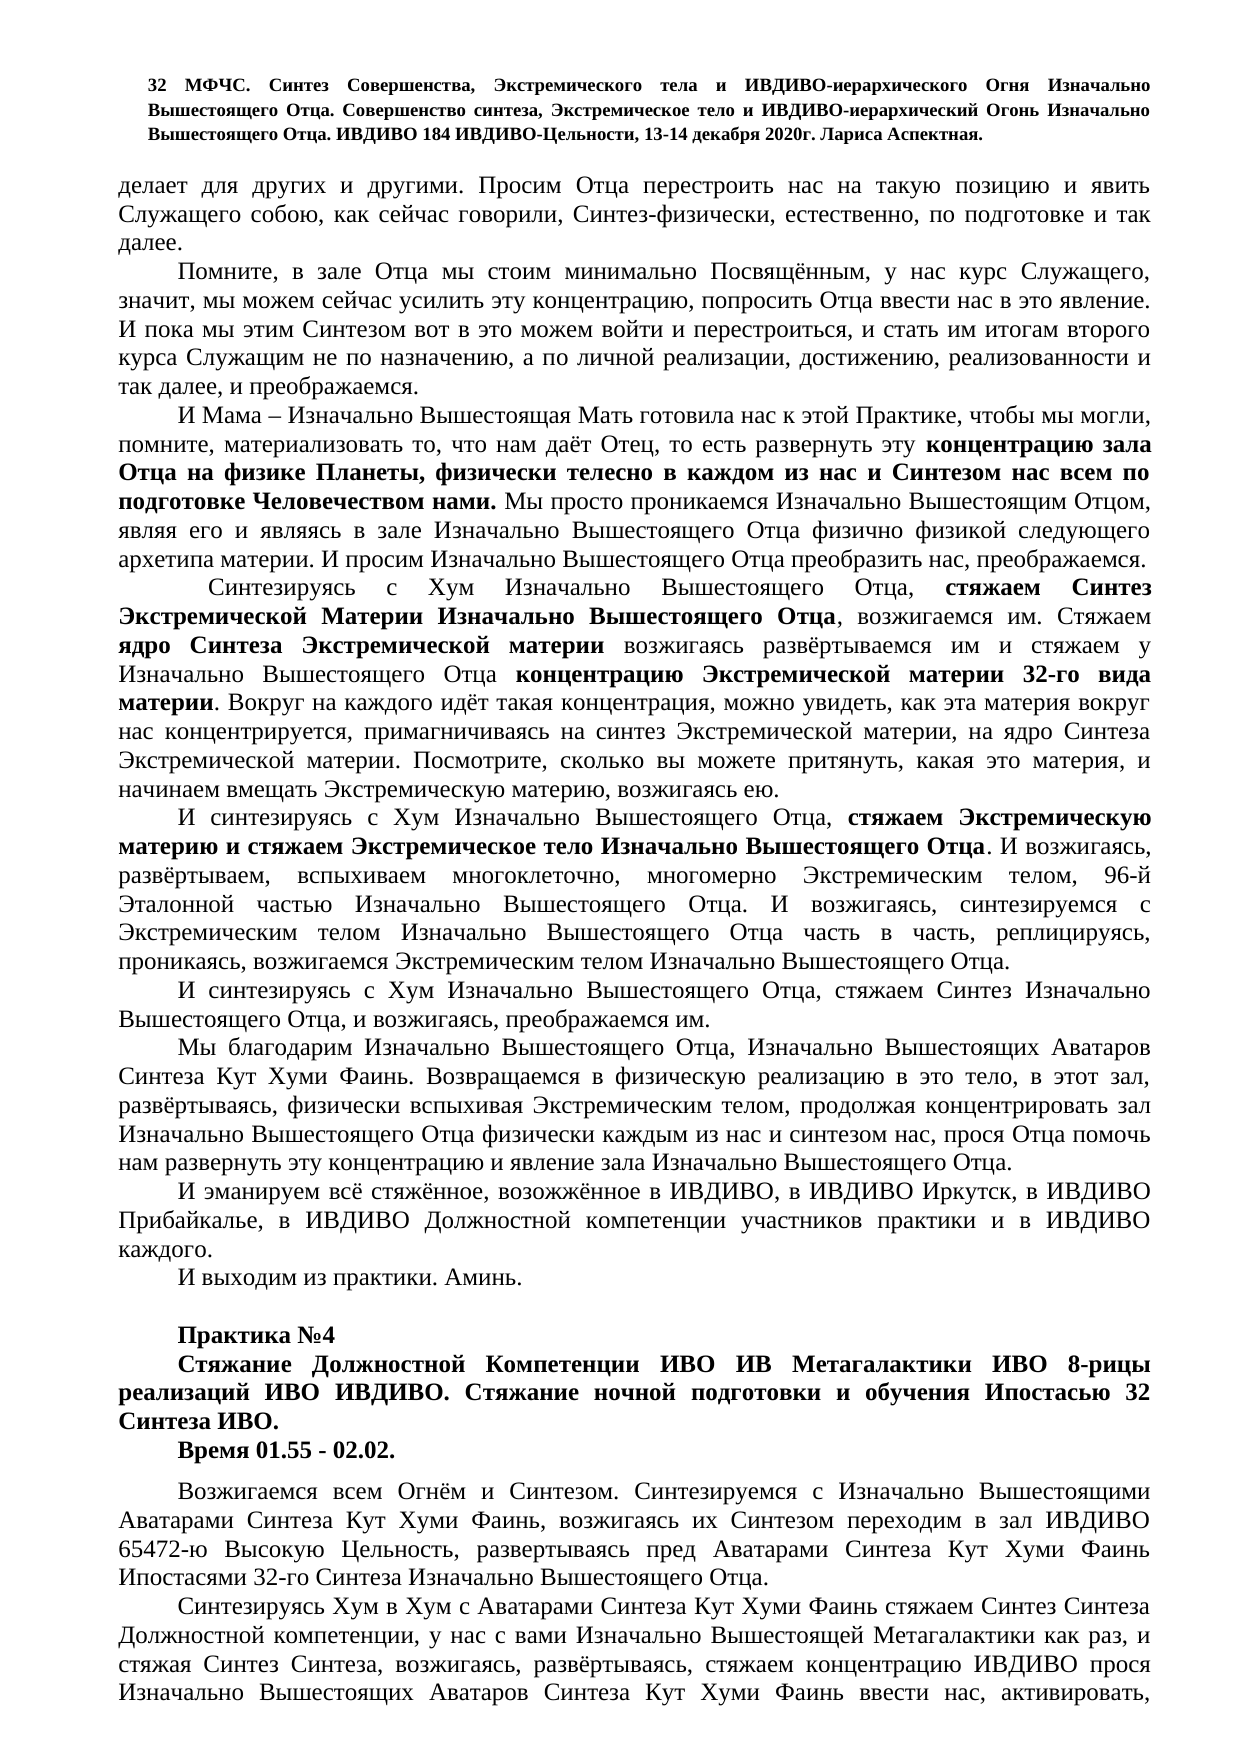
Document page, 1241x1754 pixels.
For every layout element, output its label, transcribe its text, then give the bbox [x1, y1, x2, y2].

text И синтезируясь с Хум Изначально Вышестоящего Отца, стяжаем Синтез Изначально Вышестоящего Отца, и возжигаясь, преображаемся им. [118, 975, 1152, 1032]
text И эманируем всё стяжённое, возожжённое в ИВДИВО, в ИВДИВО Иркутск, в ИВДИВО Прибайкалье, в ИВДИВО Должностной компетенции участников практики и в ИВДИВО каждого. [118, 1176, 1152, 1262]
text Синтезируясь с Хум Изначально Вышестоящего Отца, стяжаем Синтез Экстремической Материи Изначально Вышестоящего Отца, возжигаемся им. Стяжаем ядро Синтеза Экстремической материи возжигаясь развёртываемся им и стяжаем у Изначально Вышестоящего Отца концентрацию Экстремической материи 32-го вида материи. Вокруг на каждого идёт такая концентрация, можно увидеть, как эта материя вокруг нас концентрируется, примагничиваясь на синтез Экстремической материи, на ядро Синтеза Экстремической материи. Посмотрите, сколько вы можете притянуть, какая это материя, и начинаем вмещать Экстремическую материю, возжигаясь ею. [118, 572, 1152, 802]
text Помните, в зале Отца мы стоим минимально Посвящённым, у нас курс Служащего, значит, мы можем сейчас усилить эту концентрацию, попросить Отца ввести нас в это явление. И пока мы этим Синтезом вот в это можем войти и перестроиться, и стать им итогам второго курса Служащим не по назначению, а по личной реализации, достижению, реализованности и так далее, и преображаемся. [118, 256, 1152, 400]
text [118, 170, 1152, 256]
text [118, 1591, 1152, 1706]
text И синтезируясь с Хум Изначально Вышестоящего Отца, стяжаем Экстремическую материю и стяжаем Экстремическое тело Изначально Вышестоящего Отца. И возжигаясь, развёртываем, вспыхиваем многоклеточно, многомерно Экстремическим телом, 96-й Эталонной частью Изначально Вышестоящего Отца. И возжигаясь, синтезируемся с Экстремическим телом Изначально Вышестоящего Отца часть в часть, реплицируясь, проникаясь, возжигаемся Экстремическим телом Изначально Вышестоящего Отца. [118, 802, 1152, 975]
text Мы благодарим Изначально Вышестоящего Отца, Изначально Вышестоящих Аватаров Синтеза Кут Хуми Фаинь. Возвращаемся в физическую реализацию в это тело, в этот зал, развёртываясь, физически вспыхивая Экстремическим телом, продолжая концентрировать зал Изначально Вышестоящего Отца физически каждым из нас и синтезом нас, прося Отца помочь нам развернуть эту концентрацию и явление зала Изначально Вышестоящего Отца. [118, 1032, 1152, 1176]
text Возжигаемся всем Огнём и Синтезом. Синтезируемся с Изначально Вышестоящими Аватарами Синтеза Кут Хуми Фаинь, возжигаясь их Синтезом переходим в зал ИВДИВО 65472-ю Высокую Цельность, развертываясь пред Аватарами Синтеза Кут Хуми Фаинь Ипостасями 32-го Синтеза Изначально Вышестоящего Отца. [118, 1476, 1152, 1591]
text И Мама – Изначально Вышестоящая Мать готовила нас к этой Практике, чтобы мы могли, помните, материализовать то, что нам даёт Отец, то есть развернуть эту концентрацию зала Отца на физике Планеты, физически телесно в каждом из нас и Синтезом нас всем по подготовке Человечеством нами. Мы просто проникаемся Изначально Вышестоящим Отцом, являя его и являясь в зале Изначально Вышестоящего Отца физично физикой следующего архетипа материи. И просим Изначально Вышестоящего Отца преобразить нас, преображаемся. [118, 400, 1152, 572]
text Стяжание Должностной Компетенции ИВО ИВ Метагалактики ИВО 8-рицы реализаций ИВО ИВДИВО. Стяжание ночной подготовки и обучения Ипостасью 32 Синтеза ИВО. [118, 1349, 1152, 1435]
text Практика №4 [118, 1320, 1152, 1349]
text И выходим из практики. Аминь. [118, 1262, 1152, 1291]
text Время 01.55 - 02.02. [118, 1435, 1152, 1464]
